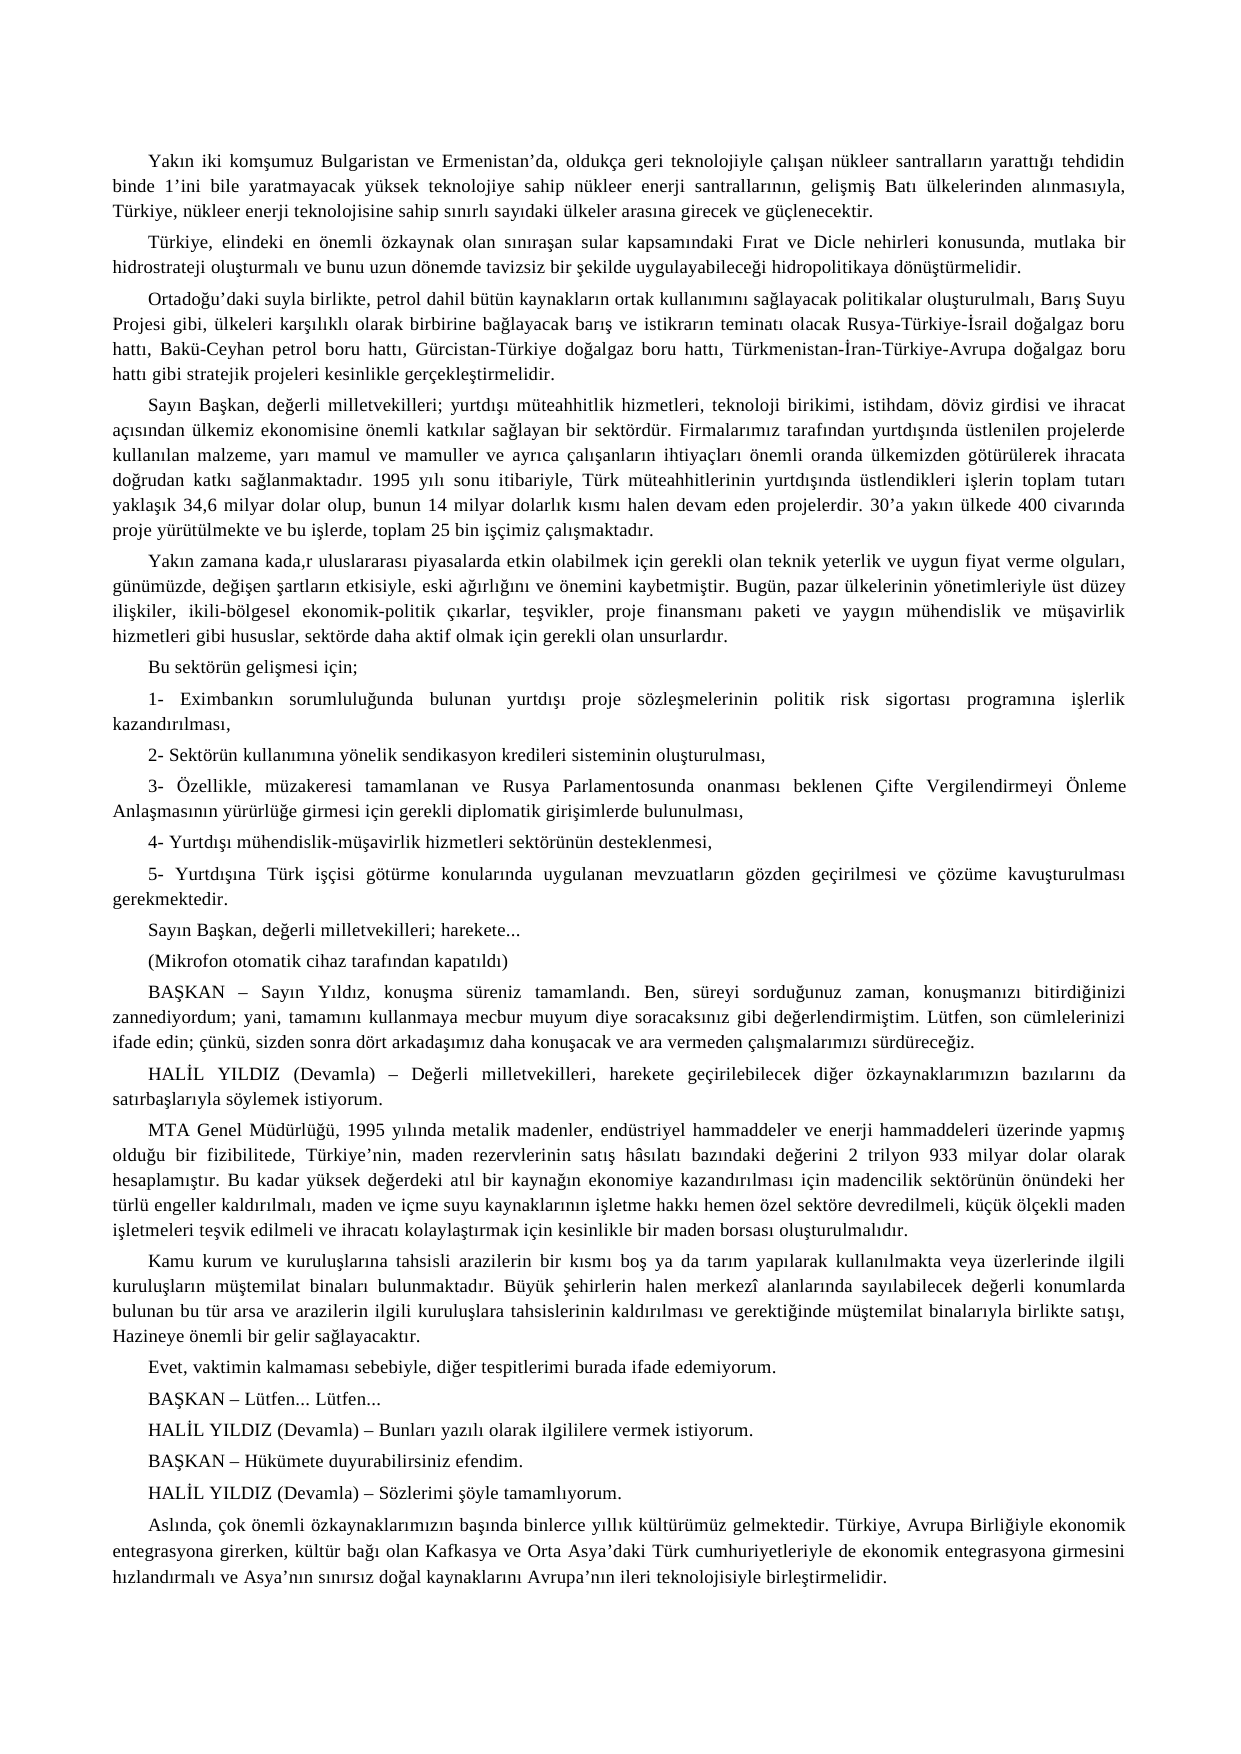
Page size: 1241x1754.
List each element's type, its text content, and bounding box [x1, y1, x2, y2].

text 1- Eximbankın sorumluluğunda bulunan yurtdışı proje sözleşmelerinin politik risk sigortası programına işlerlik kazandırılması, [112, 685, 1128, 735]
text 3- Özellikle, müzakeresi tamamlanan ve Rusya Parlamentosunda onanması beklenen Çifte Vergilendirmeyi Önleme Anlaşmasının yürürlüğe girmesi için gerekli diplomatik girişimlerde bulunulması, [112, 773, 1128, 823]
text MTA Genel Müdürlüğü, 1995 yılında metalik madenler, endüstriyel hammaddeler ve enerji hammaddeleri üzerinde yapmış olduğu bir fizibilitede, Türkiye’nin, maden rezervlerinin satış hâsılatı bazındaki değerini 2 trilyon 933 milyar dolar olarak hesaplamıştır. Bu kadar yüksek değerdeki atıl bir kaynağın ekonomiye kazandırılması için madencilik sektörünün önündeki her türlü engeller kaldırılmalı, maden ve içme suyu kaynaklarının işletme hakkı hemen özel sektöre devredilmeli, küçük ölçekli maden işletmeleri teşvik edilmeli ve ihracatı kolaylaştırmak için kesinlikle bir maden borsası oluşturulmalıdır. [112, 1116, 1128, 1241]
text 4- Yurtdışı mühendislik-müşavirlik hizmetleri sektörünün desteklenmesi, [112, 829, 1128, 854]
text Evet, vaktimin kalmaması sebebiyle, diğer tespitlerimi burada ifade edemiyorum. [112, 1354, 1128, 1379]
text BAŞKAN – Hükümete duyurabilirsiniz efendim. [112, 1448, 1128, 1473]
text BAŞKAN – Sayın Yıldız, konuşma süreniz tamamlandı. Ben, süreyi sorduğunuz zaman, konuşmanızı bitirdiğinizi zannediyordum; yani, tamamını kullanmaya mecbur muyum diye soracaksınız gibi değerlendirmiştim. Lütfen, son cümlelerinizi ifade edin; çünkü, sizden sonra dört arkadaşımız daha konuşacak ve ara vermeden çalışmalarımızı sürdüreceğiz. [112, 979, 1128, 1054]
text (Mikrofon otomatik cihaz tarafından kapatıldı) [112, 948, 1128, 973]
text 5- Yurtdışına Türk işçisi götürme konularında uygulanan mevzuatların gözden geçirilmesi ve çözüme kavuşturulması gerekmektedir. [112, 860, 1128, 910]
text HALİL YILDIZ (Devamla) – Bunları yazılı olarak ilgililere vermek istiyorum. [112, 1416, 1128, 1441]
text Bu sektörün gelişmesi için; [112, 654, 1128, 679]
text Yakın zamana kada,r uluslararası piyasalarda etkin olabilmek için gerekli olan teknik yeterlik ve uygun fiyat verme olguları, günümüzde, değişen şartların etkisiyle, eski ağırlığını ve önemini kaybetmiştir. Bugün, pazar ülkelerinin yönetimleriyle üst düzey ilişkiler, ikili-bölgesel ekonomik-politik çıkarlar, teşvikler, proje finansmanı paketi ve yaygın mühendislik ve müşavirlik hizmetleri gibi hususlar, sektörde daha aktif olmak için gerekli olan unsurlardır. [112, 548, 1128, 648]
text Ortadoğu’daki suyla birlikte, petrol dahil bütün kaynakların ortak kullanımını sağlayacak politikalar oluşturulmalı, Barış Suyu Projesi gibi, ülkeleri karşılıklı olarak birbirine bağlayacak barış ve istikrarın teminatı olacak Rusya-Türkiye-İsrail doğalgaz boru hattı, Bakü-Ceyhan petrol boru hattı, Gürcistan-Türkiye doğalgaz boru hattı, Türkmenistan-İran-Türkiye-Avrupa doğalgaz boru hattı gibi stratejik projeleri kesinlikle gerçekleştirmelidir. [112, 285, 1128, 385]
text Sayın Başkan, değerli milletvekilleri; yurtdışı müteahhitlik hizmetleri, teknoloji birikimi, istihdam, döviz girdisi ve ihracat açısından ülkemiz ekonomisine önemli katkılar sağlayan bir sektördür. Firmalarımız tarafından yurtdışında üstlenilen projelerde kullanılan malzeme, yarı mamul ve mamuller ve ayrıca çalışanların ihtiyaçları önemli oranda ülkemizden götürülerek ihracata doğrudan katkı sağlanmaktadır. 1995 yılı sonu itibariyle, Türk müteahhitlerinin yurtdışında üstlendikleri işlerin toplam tutarı yaklaşık 34,6 milyar dolar olup, bunun 14 milyar dolarlık kısmı halen devam eden projelerdir. 30’a yakın ülkede 400 civarında proje yürütülmekte ve bu işlerde, toplam 25 bin işçimiz çalışmaktadır. [112, 391, 1128, 541]
text HALİL YILDIZ (Devamla) – Değerli milletvekilleri, harekete geçirilebilecek diğer özkaynaklarımızın bazılarını da satırbaşlarıyla söylemek istiyorum. [112, 1060, 1128, 1110]
text Aslında, çok önemli özkaynaklarımızın başında binlerce yıllık kültürümüz gelmektedir. Türkiye, Avrupa Birliğiyle ekonomik entegrasyona girerken, kültür bağı olan Kafkasya ve Orta Asya’daki Türk cumhuriyetleriyle de ekonomik entegrasyona girmesini hızlandırmalı ve Asya’nın sınırsız doğal kaynaklarını Avrupa’nın ileri teknolojisiyle birleştirmelidir. [112, 1511, 1128, 1588]
text HALİL YILDIZ (Devamla) – Sözlerimi şöyle tamamlıyorum. [112, 1479, 1128, 1505]
text Türkiye, elindeki en önemli özkaynak olan sınıraşan sular kapsamındaki Fırat ve Dicle nehirleri konusunda, mutlaka bir hidrostrateji oluşturmalı ve bunu uzun dönemde tavizsiz bir şekilde uygulayabileceği hidropolitikaya dönüştürmelidir. [112, 229, 1128, 279]
text BAŞKAN – Lütfen... Lütfen... [112, 1385, 1128, 1410]
text Sayın Başkan, değerli milletvekilleri; harekete... [112, 916, 1128, 941]
text 2- Sektörün kullanımına yönelik sendikasyon kredileri sisteminin oluşturulması, [112, 741, 1128, 766]
text Kamu kurum ve kuruluşlarına tahsisli arazilerin bir kısmı boş ya da tarım yapılarak kullanılmakta veya üzerlerinde ilgili kuruluşların müştemilat binaları bulunmaktadır. Büyük şehirlerin halen merkezî alanlarında sayılabilecek değerli konumlarda bulunan bu tür arsa ve arazilerin ilgili kuruluşlara tahsislerinin kaldırılması ve gerektiğinde müştemilat binalarıyla birlikte satışı, Hazineye önemli bir gelir sağlayacaktır. [112, 1248, 1128, 1348]
text Yakın iki komşumuz Bulgaristan ve Ermenistan’da, oldukça geri teknolojiyle çalışan nükleer santralların yarattığı tehdidin binde 1’ini bile yaratmayacak yüksek teknolojiye sahip nükleer enerji santrallarının, gelişmiş Batı ülkelerinden alınmasıyla, Türkiye, nükleer enerji teknolojisine sahip sınırlı sayıdaki ülkeler arasına girecek ve güçlenecektir. [112, 148, 1128, 223]
